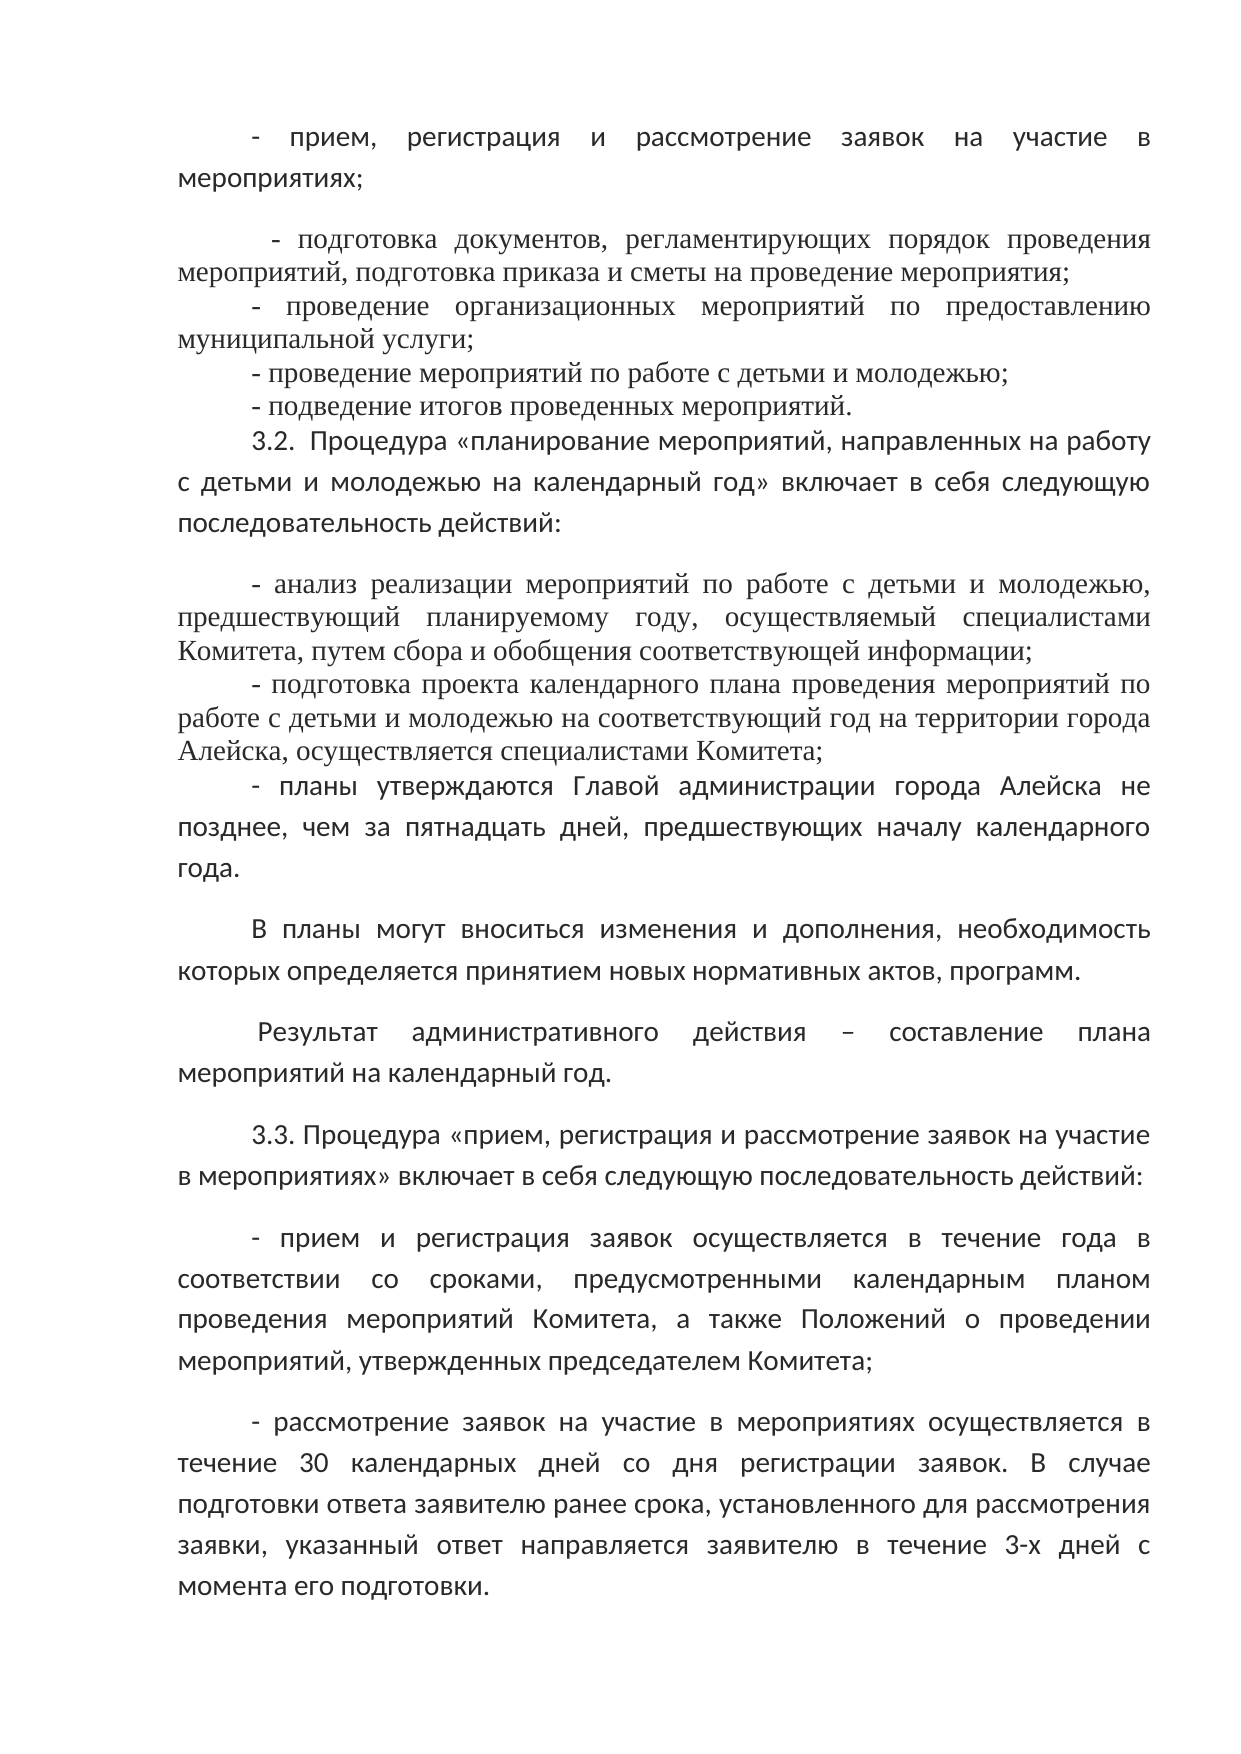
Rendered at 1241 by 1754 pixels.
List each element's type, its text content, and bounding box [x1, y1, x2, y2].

text - проведение организационных мероприятий по предоставлению муниципальной услуги; [177, 288, 1152, 355]
text 3.2. Процедура «планирование мероприятий, направленных на работу с детьми и молодежью на календарный год» включает в себя следующую последовательность действий: [177, 422, 1152, 539]
text Результат административного действия – составление плана мероприятий на календарный год. [177, 1013, 1152, 1090]
text - подведение итогов проведенных мероприятий. [177, 388, 1152, 422]
text - планы утверждаются Главой администрации города Алейска не позднее, чем за пятнадцать дней, предшествующих началу календарного года. [177, 767, 1152, 884]
text В планы могут вноситься изменения и дополнения, необходимость которых определяется принятием новых нормативных актов, программ. [177, 911, 1152, 987]
text - проведение мероприятий по работе с детьми и молодежью; [177, 355, 1152, 388]
text - рассмотрение заявок на участие в мероприятиях осуществляется в течение 30 календарных дней со дня регистрации заявок. В случае подготовки ответа заявителю ранее срока, установленного для рассмотрения заявки, указанный ответ направляется заявителю в течение 3-х дней с момента его подготовки. [177, 1403, 1152, 1603]
text - прием, регистрация и рассмотрение заявок на участие в мероприятиях; [177, 118, 1152, 195]
text - анализ реализации мероприятий по работе с детьми и молодежью, предшествующий планируемому году, осуществляемый специалистами Комитета, путем сбора и обобщения соответствующей информации; [177, 566, 1152, 666]
text - подготовка проекта календарного плана проведения мероприятий по работе с детьми и молодежью на соответствующий год на территории города Алейска, осуществляется специалистами Комитета; [177, 666, 1152, 767]
text - прием и регистрация заявок осуществляется в течение года в соответствии со сроками, предусмотренными календарным планом проведения мероприятий Комитета, а также Положений о проведении мероприятий, утвержденных председателем Комитета; [177, 1219, 1152, 1377]
text - подготовка документов, регламентирующих порядок проведения мероприятий, подготовка приказа и сметы на проведение мероприятия; [177, 221, 1152, 288]
text 3.3. Процедура «прием, регистрация и рассмотрение заявок на участие в мероприятиях» включает в себя следующую последовательность действий: [177, 1116, 1152, 1193]
